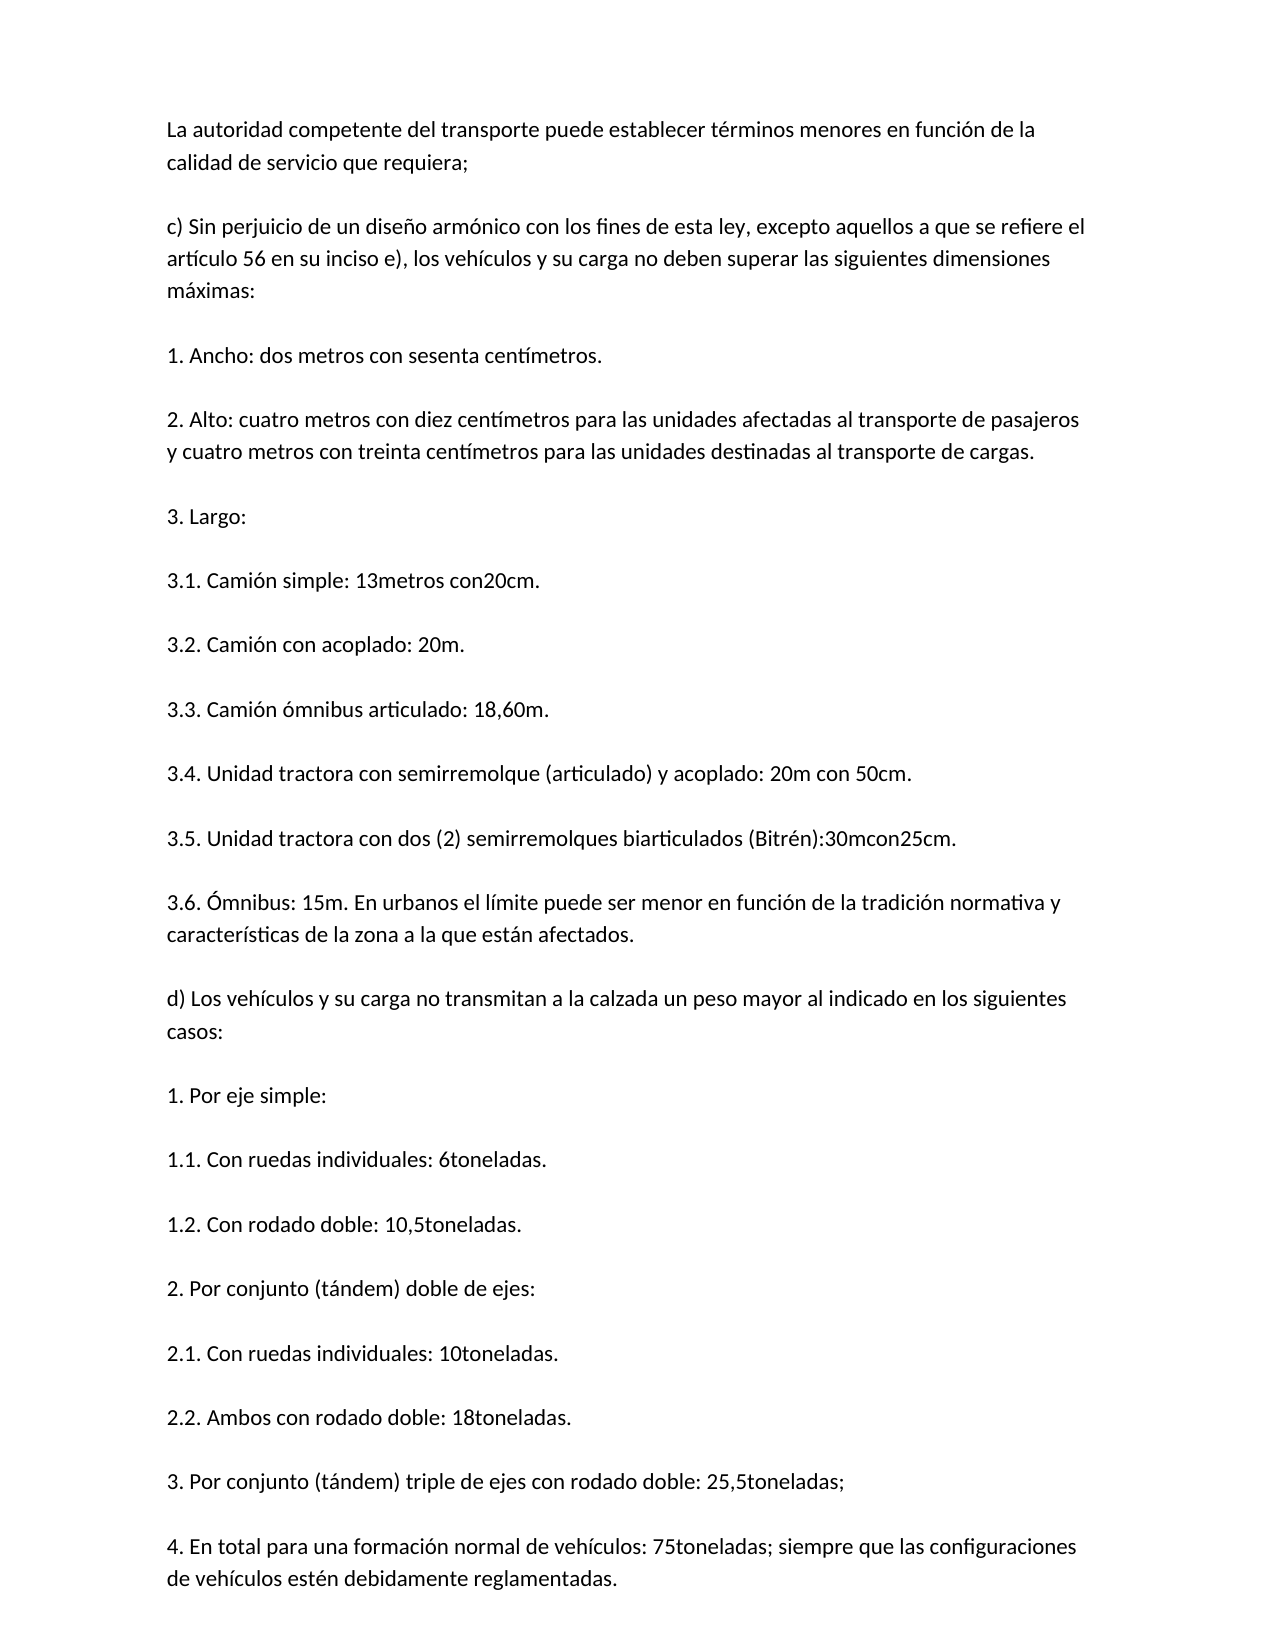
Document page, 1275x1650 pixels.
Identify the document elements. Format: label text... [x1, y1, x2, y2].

text y cuatro metros con treinta centímetros para las unidades destinadas al transporte de cargas. [167, 437, 1108, 465]
text 3.6. Ómnibus: 15m. En urbanos el límite puede ser menor en función de la tradición normativa y [167, 888, 1108, 916]
text 3.5. Unidad tractora con dos (2) semirremolques biarticulados (Bitrén):30mcon25cm. [167, 824, 1108, 852]
text 1.2. Con rodado doble: 10,5toneladas. [167, 1210, 1108, 1238]
text 2. Alto: cuatro metros con diez centímetros para las unidades afectadas al transporte de pasajeros [167, 405, 1108, 433]
text c) Sin perjuicio de un diseño armónico con los fines de esta ley, excepto aquellos a que se refiere el [167, 212, 1108, 240]
text La autoridad competente del transporte puede establecer términos menores en función de la [167, 116, 1108, 143]
text 3.2. Camión con acoplado: 20m. [167, 631, 1108, 658]
text 3. Por conjunto (tándem) triple de ejes con rodado doble: 25,5toneladas; [167, 1467, 1108, 1495]
text 1.1. Con ruedas individuales: 6toneladas. [167, 1146, 1108, 1173]
text 3.1. Camión simple: 13metros con20cm. [167, 566, 1108, 594]
text casos: [167, 1017, 1108, 1045]
text d) Los vehículos y su carga no transmitan a la calzada un peso mayor al indicado en los siguientes [167, 984, 1108, 1013]
text de vehículos estén debidamente reglamentadas. [167, 1564, 1108, 1592]
text 3.3. Camión ómnibus articulado: 18,60m. [167, 695, 1108, 723]
text características de la zona a la que están afectados. [167, 920, 1108, 948]
text 2. Por conjunto (tándem) doble de ejes: [167, 1274, 1108, 1302]
text artículo 56 en su inciso e), los vehículos y su carga no deben superar las siguientes dimensiones [167, 244, 1108, 272]
text 3.4. Unidad tractora con semirremolque (articulado) y acoplado: 20m con 50cm. [167, 759, 1108, 787]
text 2.2. Ambos con rodado doble: 18toneladas. [167, 1403, 1108, 1431]
text calidad de servicio que requiera; [167, 148, 1108, 176]
text 2.1. Con ruedas individuales: 10toneladas. [167, 1339, 1108, 1367]
text 1. Ancho: dos metros con sesenta centímetros. [167, 341, 1108, 369]
text 3. Largo: [167, 502, 1108, 530]
text 1. Por eje simple: [167, 1081, 1108, 1109]
text máximas: [167, 276, 1108, 304]
text 4. En total para una formación normal de vehículos: 75toneladas; siempre que las configuraciones [167, 1532, 1108, 1560]
